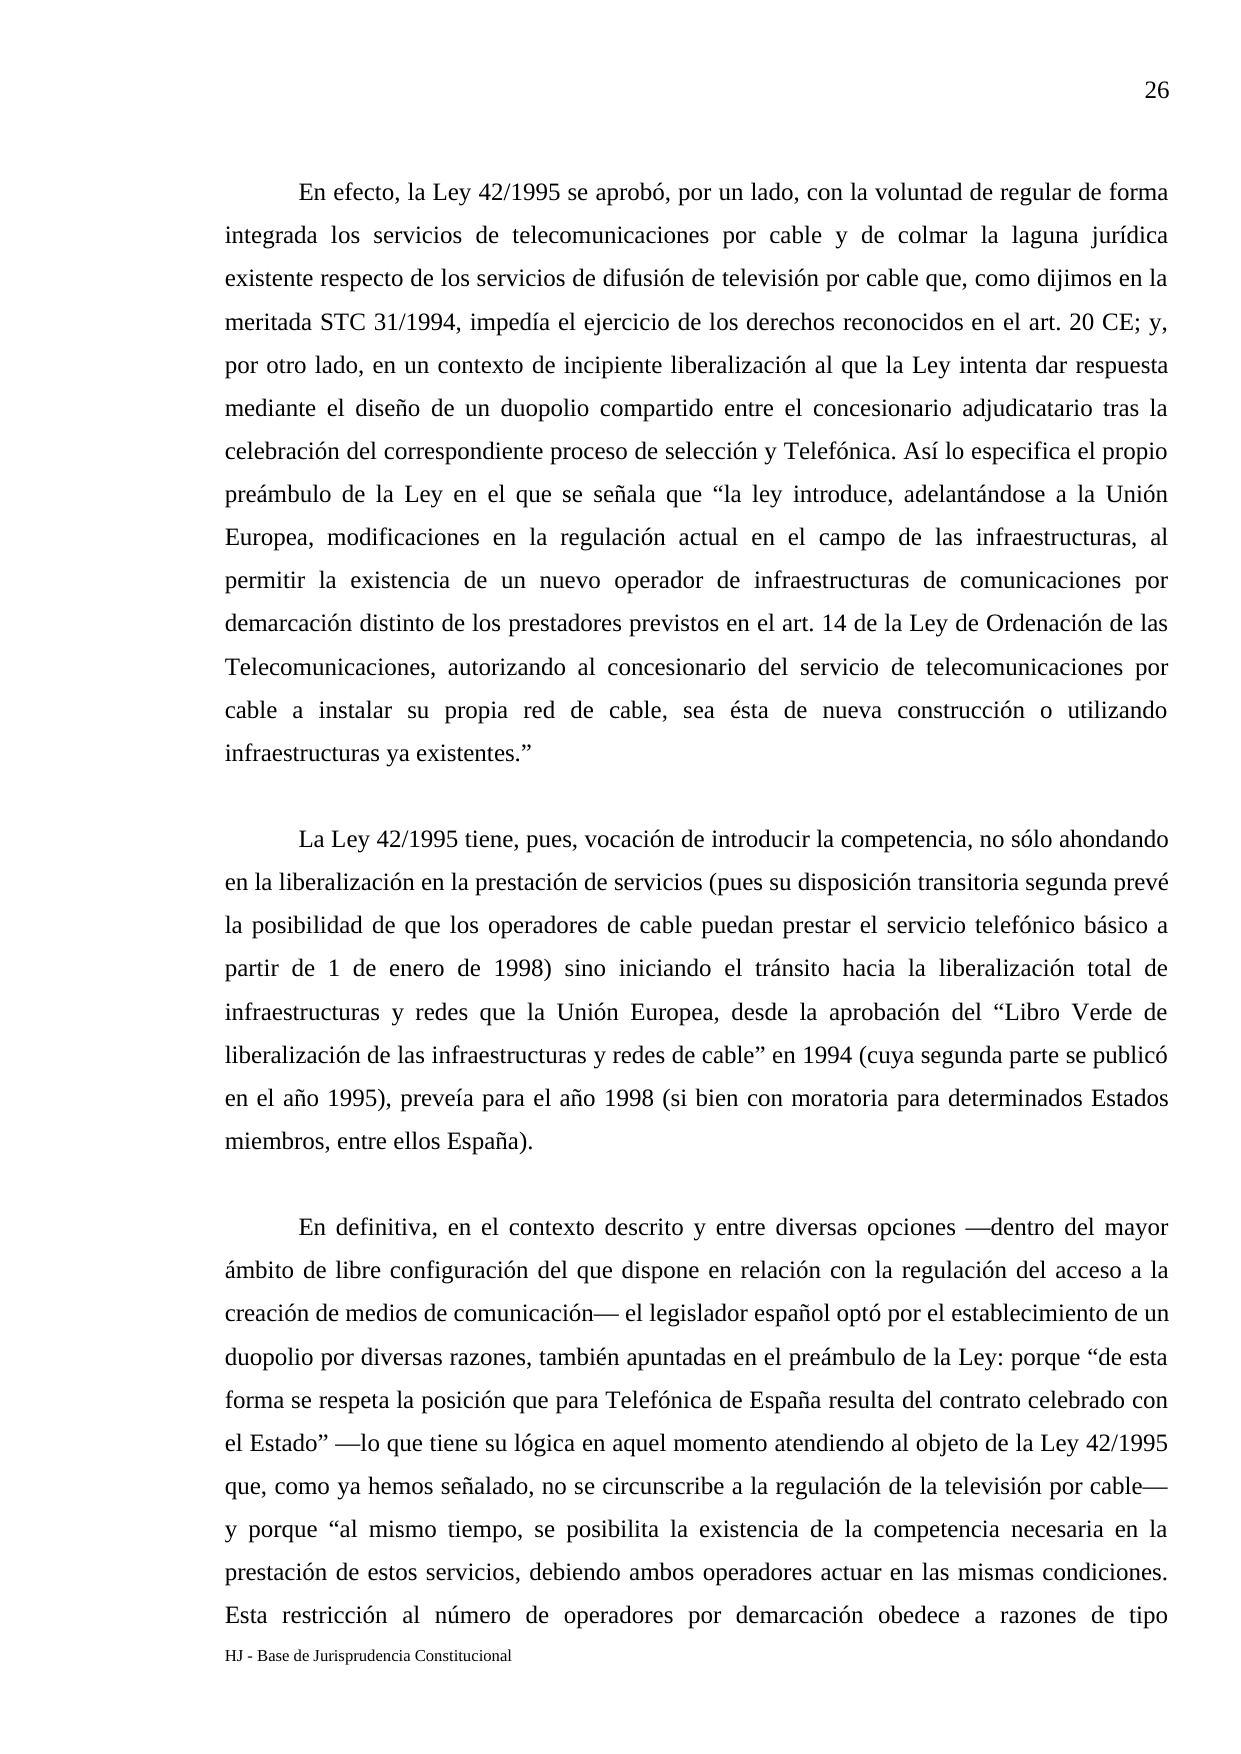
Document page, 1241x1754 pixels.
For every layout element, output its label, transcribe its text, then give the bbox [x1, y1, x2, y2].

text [224, 1212, 1169, 1629]
text En efecto, la Ley 42/1995 se aprobó, por un lado, con la voluntad de regular de forma integrada los servicios de telecomunicaciones por cable y de colmar la laguna jurídica existente respecto de los servicios de difusión de televisión por cable que, como dijimos en la meritada STC 31/1994, impedía el ejercicio de los derechos reconocidos en el art. 20 CE; y, por otro lado, en un contexto de incipiente liberalización al que la Ley intenta dar respuesta mediante el diseño de un duopolio compartido entre el concesionario adjudicatario tras la celebración del correspondiente proceso de selección y Telefónica. Así lo especifica el propio preámbulo de la Ley en el que se señala que “la ley introduce, adelantándose a la Unión Europea, modificaciones en la regulación actual en el campo de las infraestructuras, al permitir la existencia de un nuevo operador de infraestructuras de comunicaciones por demarcación distinto de los prestadores previstos en el art. 14 de la Ley de Ordenación de las Telecomunicaciones, autorizando al concesionario del servicio de telecomunicaciones por cable a instalar su propia red de cable, sea ésta de nueva construcción o utilizando infraestructuras ya existentes.” [224, 177, 1169, 767]
text La Ley 42/1995 tiene, pues, vocación de introducir la competencia, no sólo ahondando en la liberalización en la prestación de servicios (pues su disposición transitoria segunda prevé la posibilidad de que los operadores de cable puedan prestar el servicio telefónico básico a partir de 1 de enero de 1998) sino iniciando el tránsito hacia la liberalización total de infraestructuras y redes que la Unión Europea, desde la aprobación del “Libro Verde de liberalización de las infraestructuras y redes de cable” en 1994 (cuya segunda parte se publicó en el año 1995), preveía para el año 1998 (si bien con moratoria para determinados Estados miembros, entre ellos España). [224, 824, 1169, 1155]
